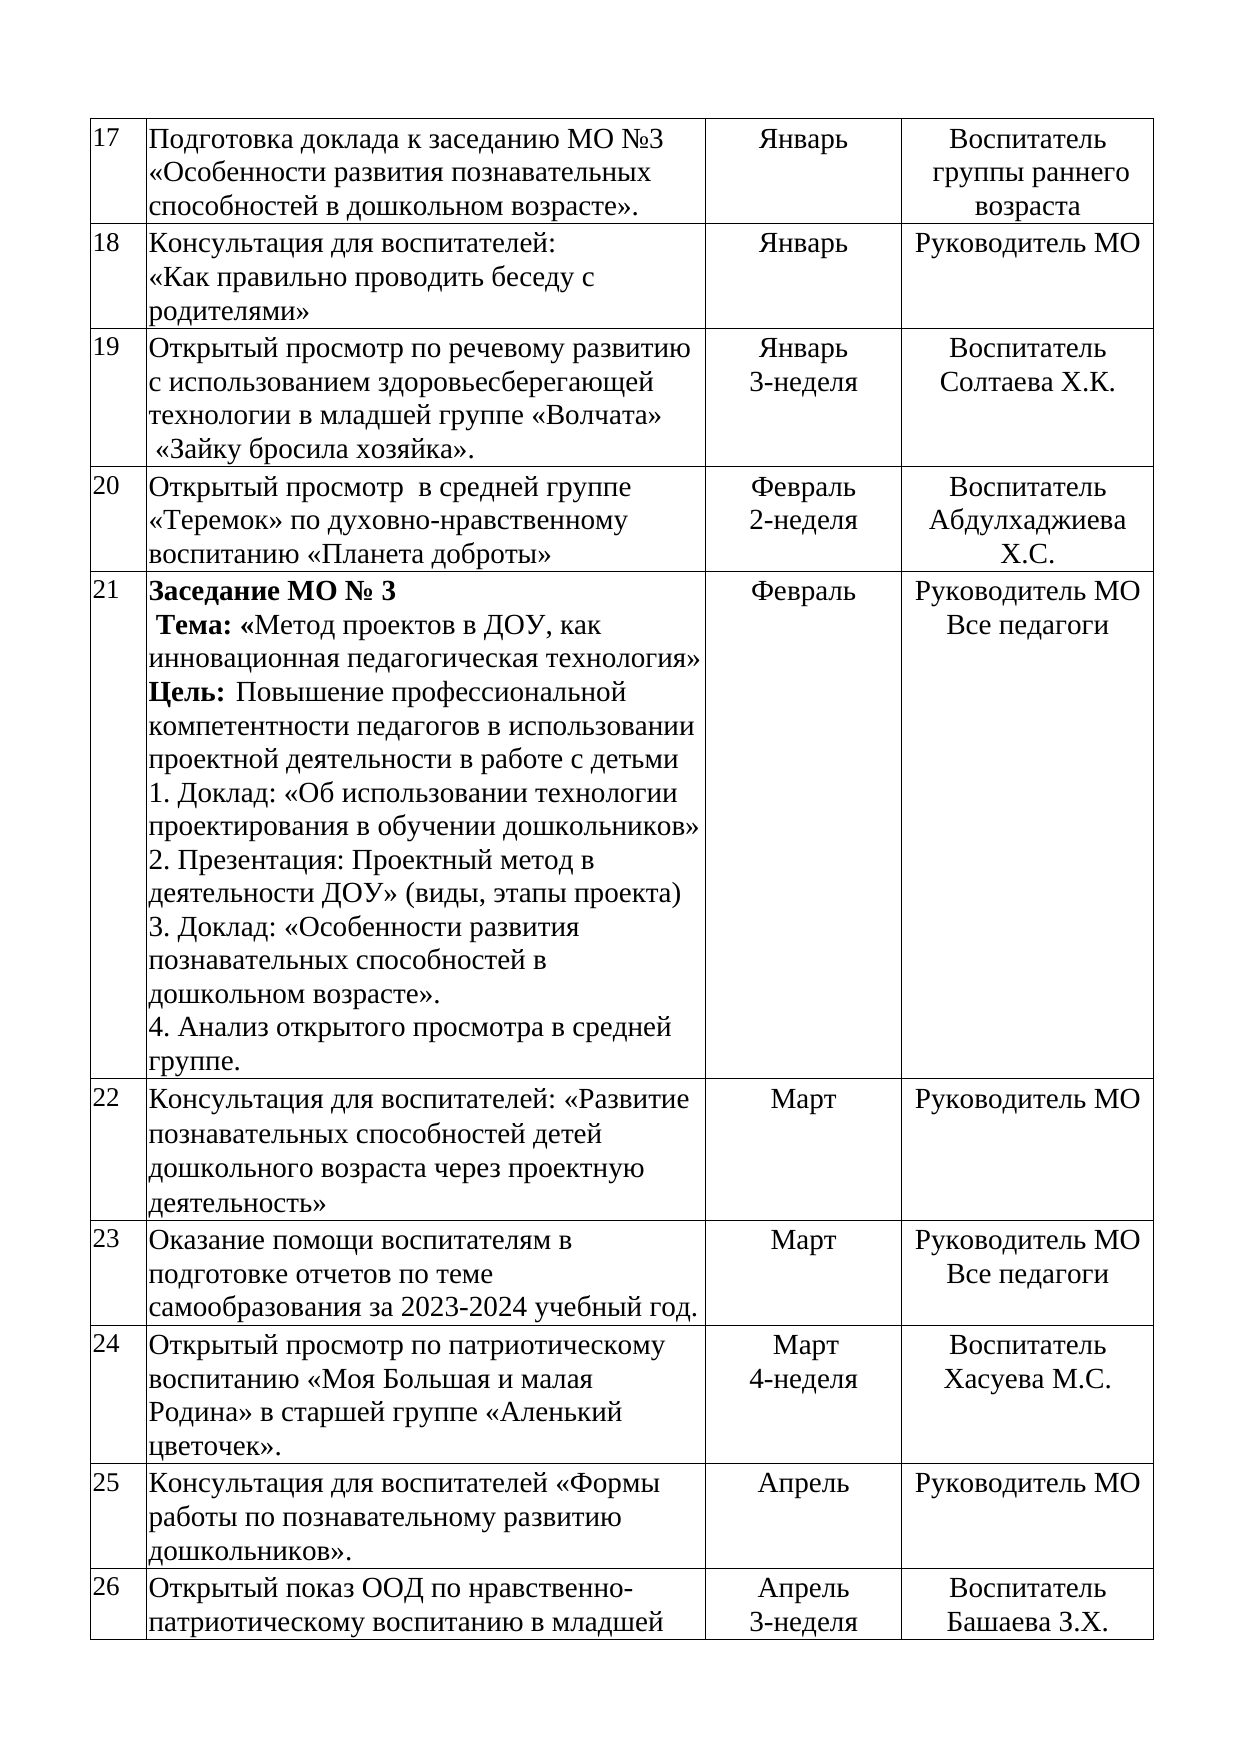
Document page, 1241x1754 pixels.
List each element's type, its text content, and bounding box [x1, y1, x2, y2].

table_cell 21 [91, 572, 146, 1078]
table_cell Оказание помощи воспитателям в подготовке отчетов по теме самообразования за 2023-2024 учебный год. [147, 1221, 705, 1325]
table_cell 20 [91, 467, 146, 571]
table_cell Открытый просмотр по речевому развитию с использованием здоровьесберегающей технологии в младшей группе «Волчата» «Зайку бросила хозяйка». [147, 329, 705, 466]
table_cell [902, 1569, 1153, 1639]
table_cell Открытый просмотр в средней группе «Теремок» по духовно-нравственному воспитанию «Планета доброты» [147, 467, 705, 571]
table_cell 19 [91, 329, 146, 466]
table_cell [147, 1569, 705, 1639]
table_cell 18 [91, 224, 146, 328]
table_cell Воспитатель Хасуева М.С. [902, 1326, 1153, 1463]
table_cell Руководитель МО [902, 224, 1153, 328]
table_cell Январь [706, 224, 901, 328]
table_cell Апрель 3-неделя [706, 1569, 901, 1639]
table_cell Январь [706, 119, 901, 223]
table_cell 24 [91, 1326, 146, 1463]
table_cell Руководитель МО Все педагоги [902, 1221, 1153, 1325]
table_cell Март [706, 1221, 901, 1325]
table_cell 25 [91, 1464, 146, 1568]
table_cell Январь 3-неделя [706, 329, 901, 466]
table_cell Руководитель МО Все педагоги [902, 572, 1153, 1078]
table_cell 22 [91, 1079, 146, 1220]
table_cell Воспитатель Абдулхаджиева Х.С. [902, 467, 1153, 571]
table_cell 17 [91, 119, 146, 223]
table_cell Открытый просмотр по патриотическому воспитанию «Моя Большая и малая Родина» в старшей группе «Аленький цветочек». [147, 1326, 705, 1463]
table_cell Руководитель МО [902, 1464, 1153, 1568]
table_cell Консультация для воспитателей «Формы работы по познавательному развитию дошкольников». [147, 1464, 705, 1568]
table_cell Февраль 2-неделя [706, 467, 901, 571]
table_cell Воспитатель группы раннего возраста [902, 119, 1153, 223]
table_cell Февраль [706, 572, 901, 1078]
table_cell 26 [91, 1569, 146, 1639]
table_cell Воспитатель Солтаева Х.К. [902, 329, 1153, 466]
table_cell Заседание МО № 3 Тема: «Метод проектов в ДОУ, как инновационная педагогическая технология» Цель: Повышение профессиональной компетентности педагогов в использовании проектной деятельности в работе с детьми 1. Доклад: «Об использовании технологии проектирования в обучении дошкольников» 2. Презентация: Проектный метод в деятельности ДОУ» (виды, этапы проекта) 3. Доклад: «Особенности развития познавательных способностей в дошкольном возрасте». 4. Анализ открытого просмотра в средней группе. [147, 572, 705, 1078]
table_cell Март [706, 1079, 901, 1220]
table_cell Консультация для воспитателей: «Как правильно проводить беседу с родителями» [147, 224, 705, 328]
table_cell Руководитель МО [902, 1079, 1153, 1220]
table_cell Апрель [706, 1464, 901, 1568]
table_cell 23 [91, 1221, 146, 1325]
table_cell Март 4-неделя [706, 1326, 901, 1463]
